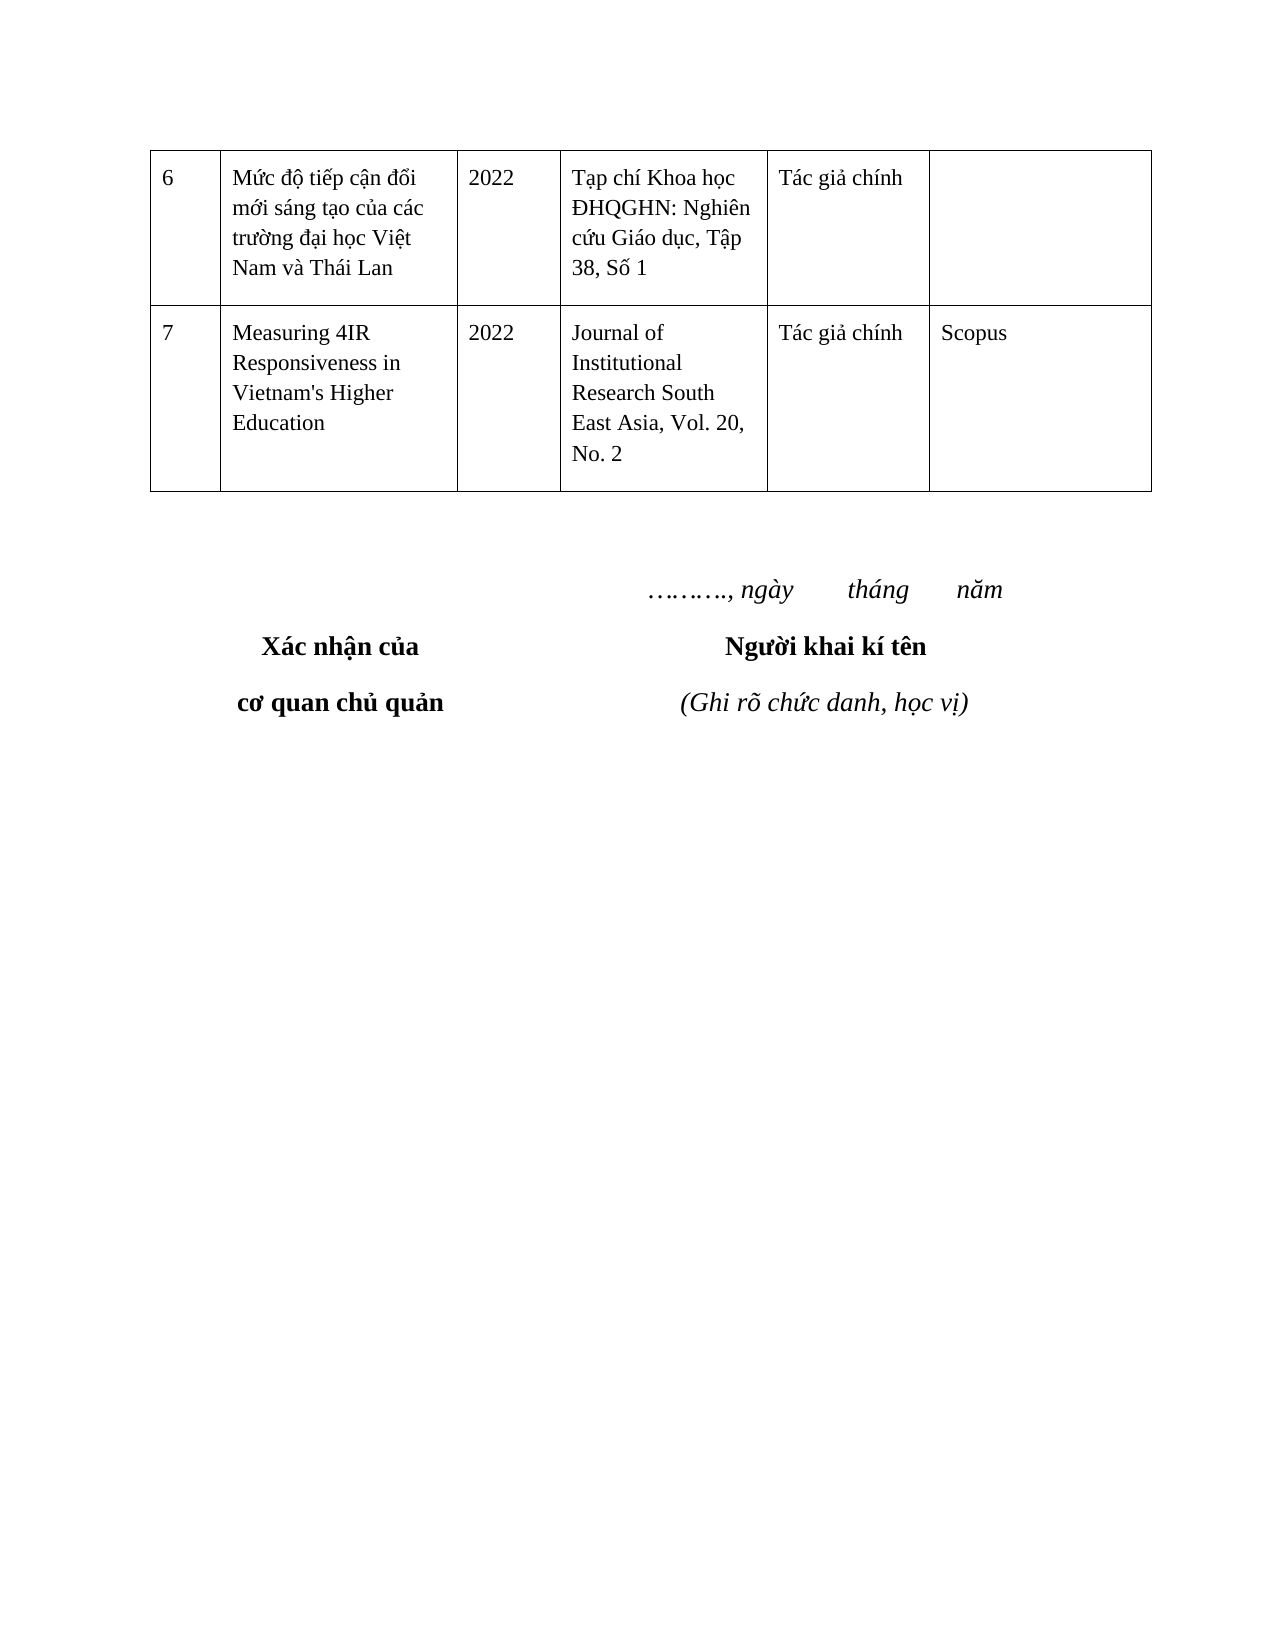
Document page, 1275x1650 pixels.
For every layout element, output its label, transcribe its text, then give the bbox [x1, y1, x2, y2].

table_cell 2022 [458, 151, 560, 305]
table_header ………., ngày tháng năm Người khai kí tên (Ghi rõ chức danh, học vị) [530, 561, 1121, 742]
table_cell 6 [151, 151, 220, 305]
table_cell Tạp chí Khoa học ĐHQGHN: Nghiên cứu Giáo dục, Tập 38, Số 1 [561, 151, 767, 305]
table_cell Tác giả chính [768, 306, 929, 491]
table_cell Mức độ tiếp cận đổi mới sáng tạo của các trường đại học Việt Nam và Thái Lan [221, 151, 457, 305]
table_cell 7 [151, 306, 220, 491]
table_cell Tác giả chính [768, 151, 929, 305]
table_header Xác nhận của cơ quan chủ quản [150, 561, 530, 742]
table_cell [930, 151, 1151, 305]
table_cell Measuring 4IR Responsiveness in Vietnam's Higher Education [221, 306, 457, 491]
table_cell Journal of Institutional Research South East Asia, Vol. 20, No. 2 [561, 306, 767, 491]
table_cell Scopus [930, 306, 1151, 491]
table_cell 2022 [458, 306, 560, 491]
